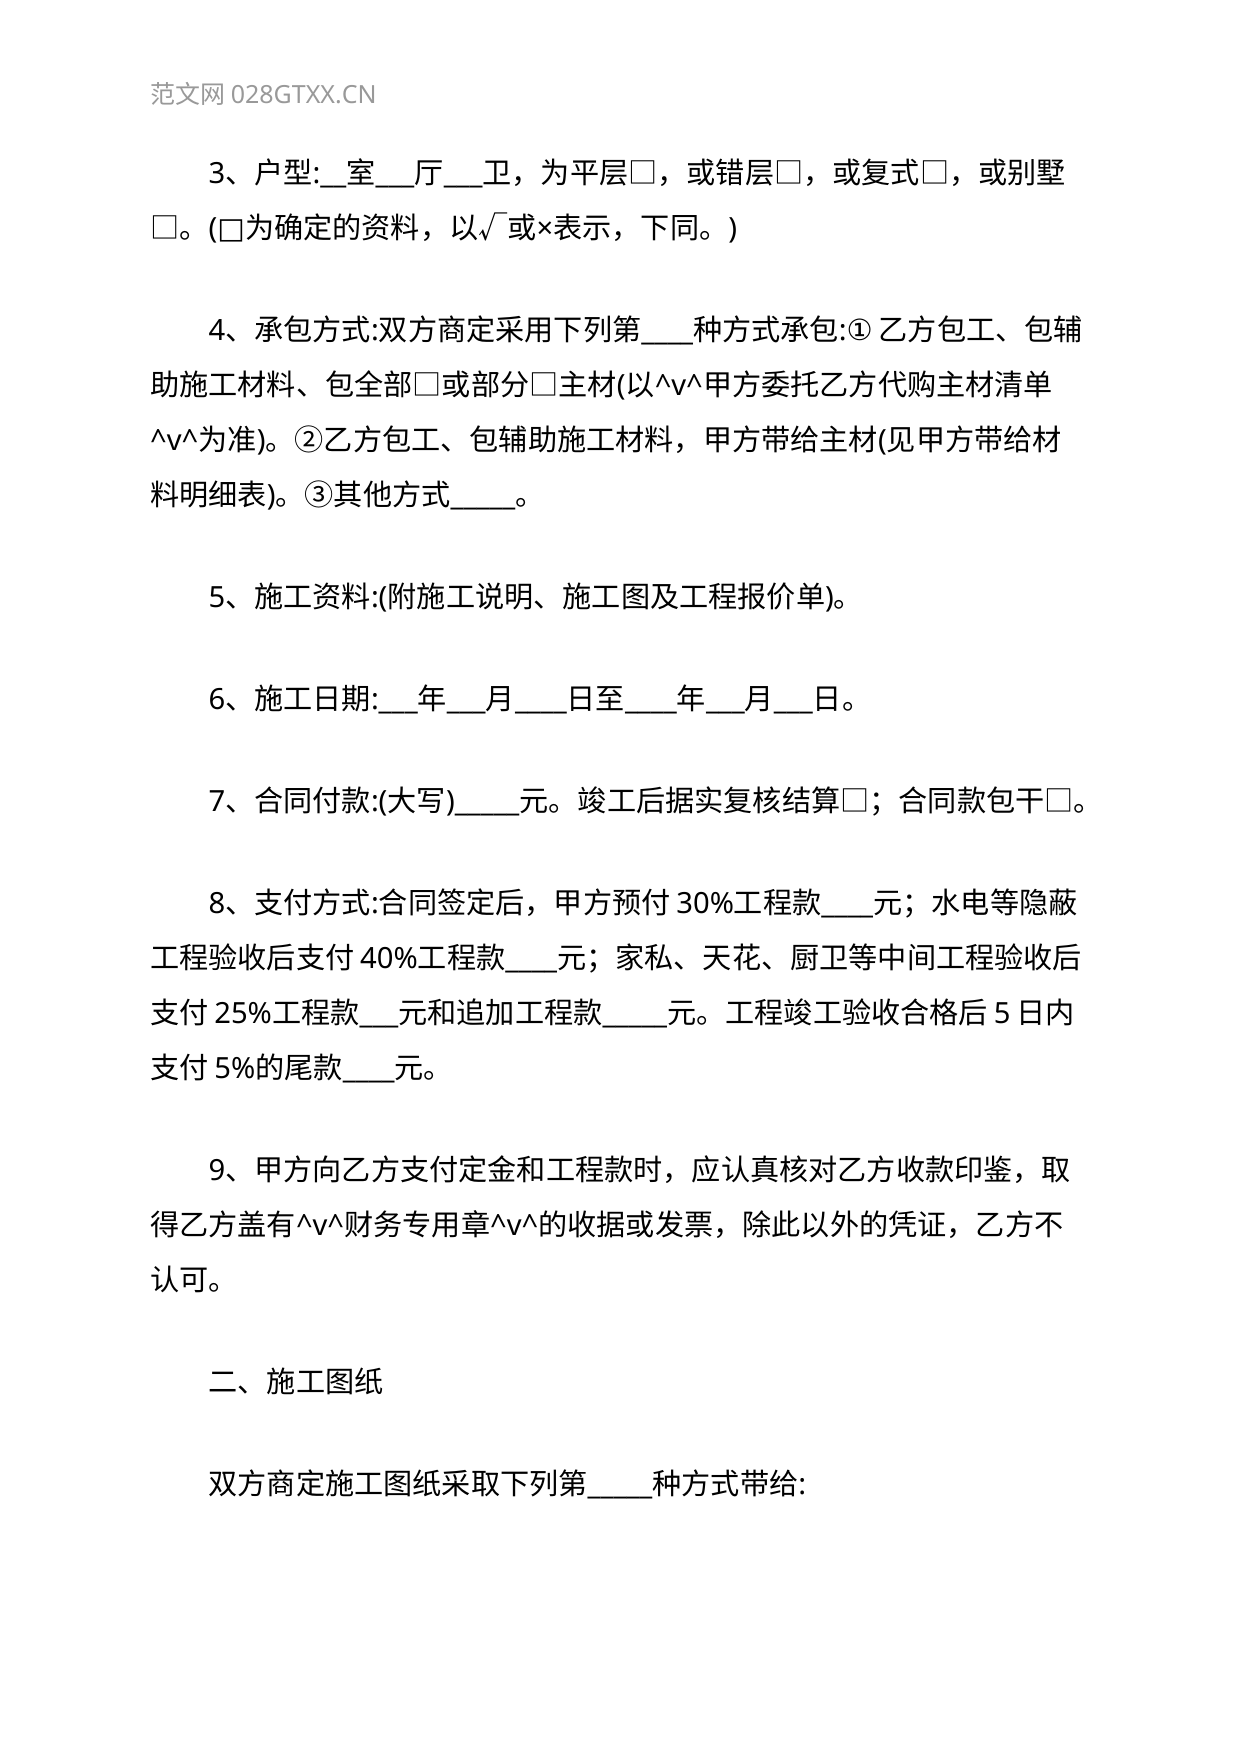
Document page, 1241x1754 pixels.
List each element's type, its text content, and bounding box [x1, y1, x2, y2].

text 7、合同付款:(大写)_____元。竣工后据实复核结算□；合同款包干□。 [150, 778, 1090, 820]
text 3、户型:__室___厅___卫，为平层□，或错层□，或复式□，或别墅□。(□为确定的资料，以√或×表示，下同。) [150, 150, 1090, 247]
text 9、甲方向乙方支付定金和工程款时，应认真核对乙方收款印鉴，取得乙方盖有^v^财务专用章^v^的收据或发票，除此以外的凭证，乙方不认可。 [150, 1147, 1090, 1299]
text 6、施工日期:___年___月____日至____年___月___日。 [150, 676, 1090, 718]
text 5、施工资料:(附施工说明、施工图及工程报价单)。 [150, 574, 1090, 616]
text 双方商定施工图纸采取下列第_____种方式带给: [150, 1460, 1090, 1503]
text 4、承包方式:双方商定采用下列第____种方式承包:①乙方包工、包辅助施工材料、包全部□或部分□主材(以^v^甲方委托乙方代购主材清单^v^为准)。②乙方包工、包辅助施工材料，甲方带给主材(见甲方带给材料明细表)。③其他方式_____。 [150, 307, 1090, 514]
text 二、施工图纸 [150, 1359, 1090, 1401]
text 8、支付方式:合同签定后，甲方预付30%工程款____元；水电等隐蔽工程验收后支付40%工程款____元；家私、天花、厨卫等中间工程验收后支付25%工程款___元和追加工程款_____元。工程竣工验收合格后5日内支付5%的尾款____元。 [150, 880, 1090, 1087]
